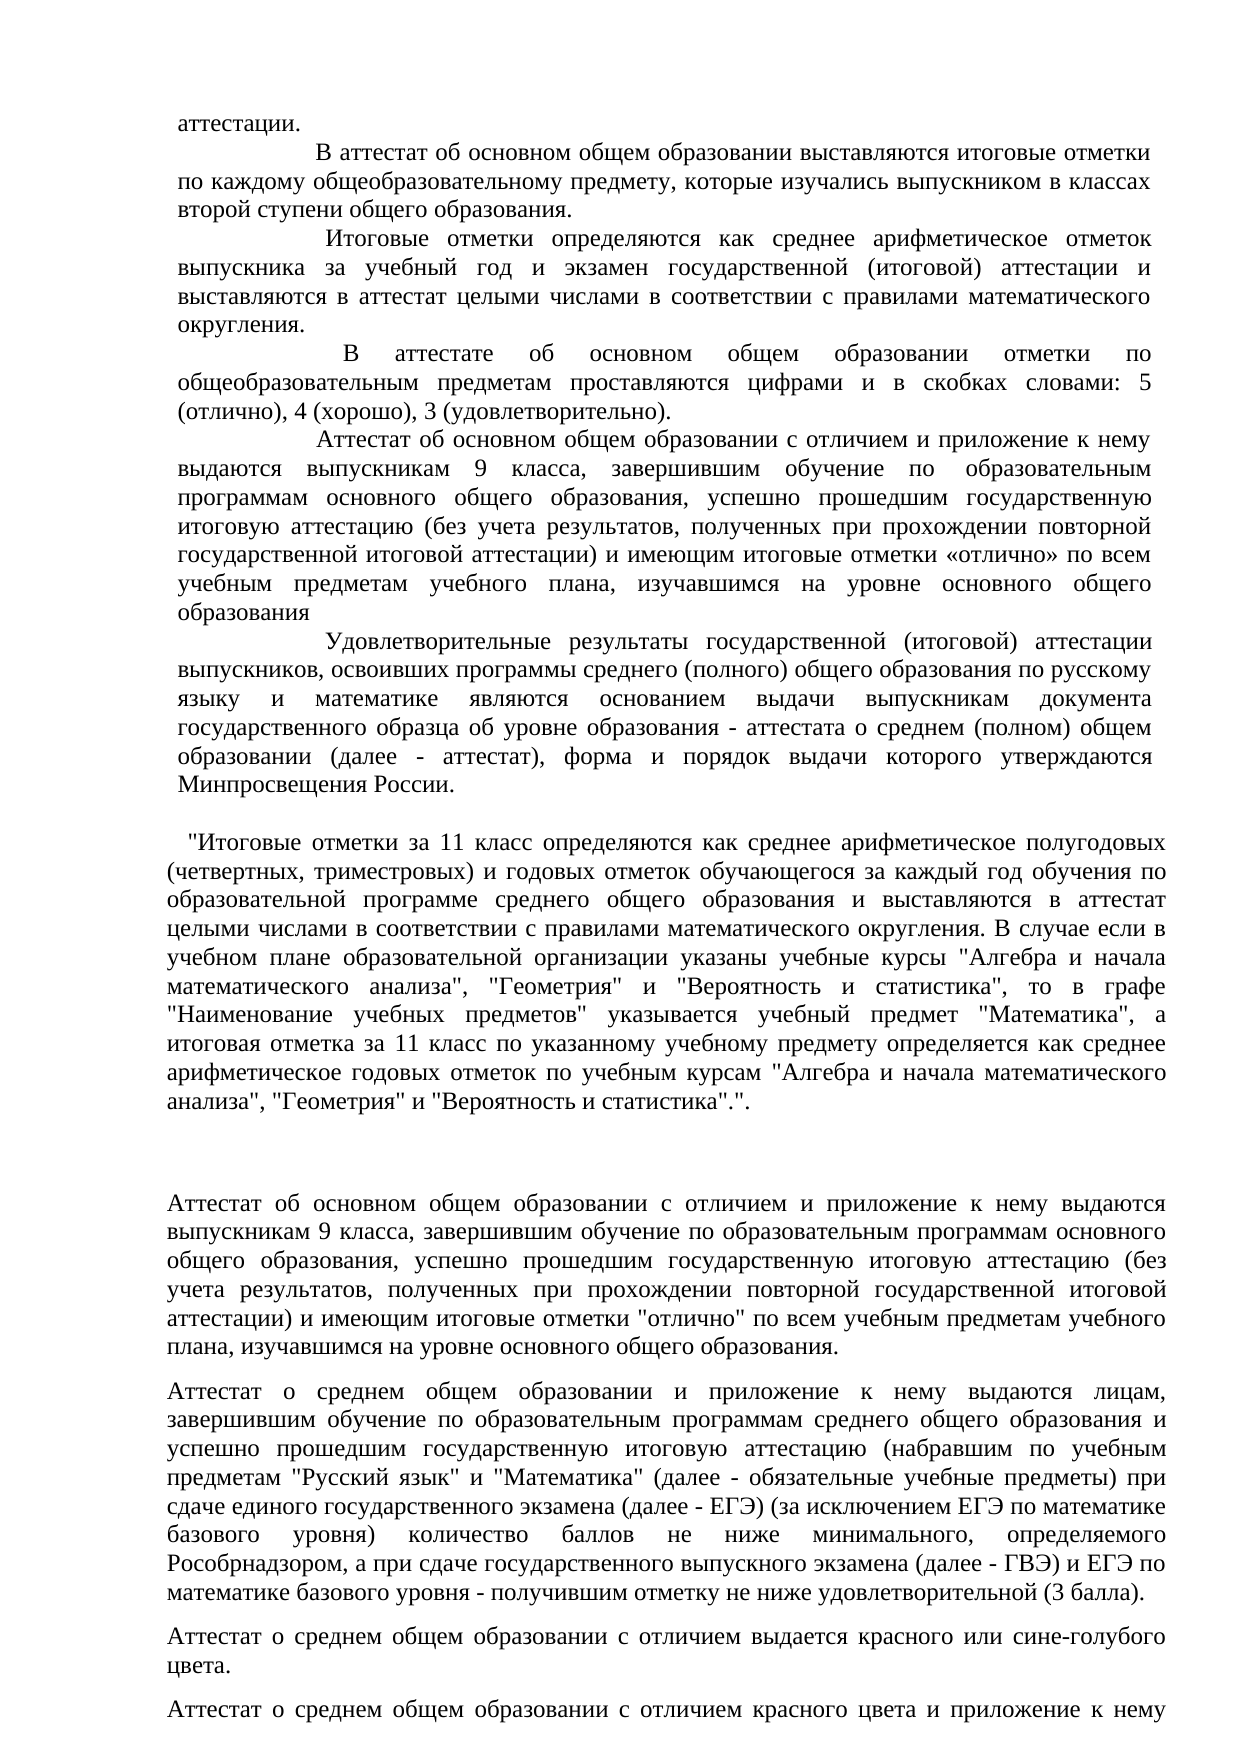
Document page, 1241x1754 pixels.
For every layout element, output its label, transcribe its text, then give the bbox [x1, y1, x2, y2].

list Аттестат об основном общем образовании с отличием и приложение к нему выдаются выпускникам 9 класса, завершившим обучение по образовательным программам основного общего образования, успешно прошедшим государственную итоговую аттестацию (без учета результатов, полученных при прохождении повторной государственной итоговой аттестации) и имеющим итоговые отметки «отлично» по всем учебным предметам учебного плана, изучавшимся на уровне основного общего образования [177, 424, 1152, 626]
list Итоговые отметки определяются как среднее арифметическое отметок выпускника за учебный год и экзамен государственной (итоговой) аттестации и выставляются в аттестат целыми числами в соответствии с правилами математического округления. [177, 223, 1152, 338]
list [177, 108, 1152, 137]
list Удовлетворительные результаты государственной (итоговой) аттестации выпускников, освоивших программы среднего (полного) общего образования по русскому языку и математике являются основанием выдачи выпускникам документа государственного образца об уровне образования - аттестата о среднем (полном) общем образовании (далее - аттестат), форма и порядок выдачи которого утверждаются Минпросвещения России. [177, 626, 1152, 798]
text Аттестат о среднем общем образовании и приложение к нему выдаются лицам, завершившим обучение по образовательным программам среднего общего образования и успешно прошедшим государственную итоговую аттестацию (набравшим по учебным предметам "Русский язык" и "Математика" (далее - обязательные учебные предметы) при сдаче единого государственного экзамена (далее - ЕГЭ) (за исключением ЕГЭ по математике базового уровня) количество баллов не ниже минимального, определяемого Рособрнадзором, а при сдаче государственного выпускного экзамена (далее - ГВЭ) и ЕГЭ по математике базового уровня - получившим отметку не ниже удовлетворительной (3 балла). [167, 1376, 1167, 1606]
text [167, 1694, 1167, 1723]
text "Итоговые отметки за 11 класс определяются как среднее арифметическое полугодовых (четвертных, триместровых) и годовых отметок обучающегося за каждый год обучения по образовательной программе среднего общего образования и выставляются в аттестат целыми числами в соответствии с правилами математического округления. В случае если в учебном плане образовательной организации указаны учебные курсы "Алгебра и начала математического анализа", "Геометрия" и "Вероятность и статистика", то в графе "Наименование учебных предметов" указывается учебный предмет "Математика", а итоговая отметка за 11 класс по указанному учебному предмету определяется как среднее арифметическое годовых отметок по учебным курсам "Алгебра и начала математического анализа", "Геометрия" и "Вероятность и статистика".". [167, 827, 1167, 1114]
text Аттестат о среднем общем образовании с отличием выдается красного или сине-голубого цвета. [167, 1621, 1167, 1679]
list В аттестате об основном общем образовании отметки по общеобразовательным предметам проставляются цифрами и в скобках словами: 5 (отлично), 4 (хорошо), 3 (удовлетворительно). [177, 338, 1152, 424]
list В аттестат об основном общем образовании выставляются итоговые отметки по каждому общеобразовательному предмету, которые изучались выпускником в классах второй ступени общего образования. [177, 137, 1152, 223]
text Аттестат об основном общем образовании с отличием и приложение к нему выдаются выпускникам 9 класса, завершившим обучение по образовательным программам основного общего образования, успешно прошедшим государственную итоговую аттестацию (без учета результатов, полученных при прохождении повторной государственной итоговой аттестации) и имеющим итоговые отметки "отлично" по всем учебным предметам учебного плана, изучавшимся на уровне основного общего образования. [167, 1188, 1167, 1360]
